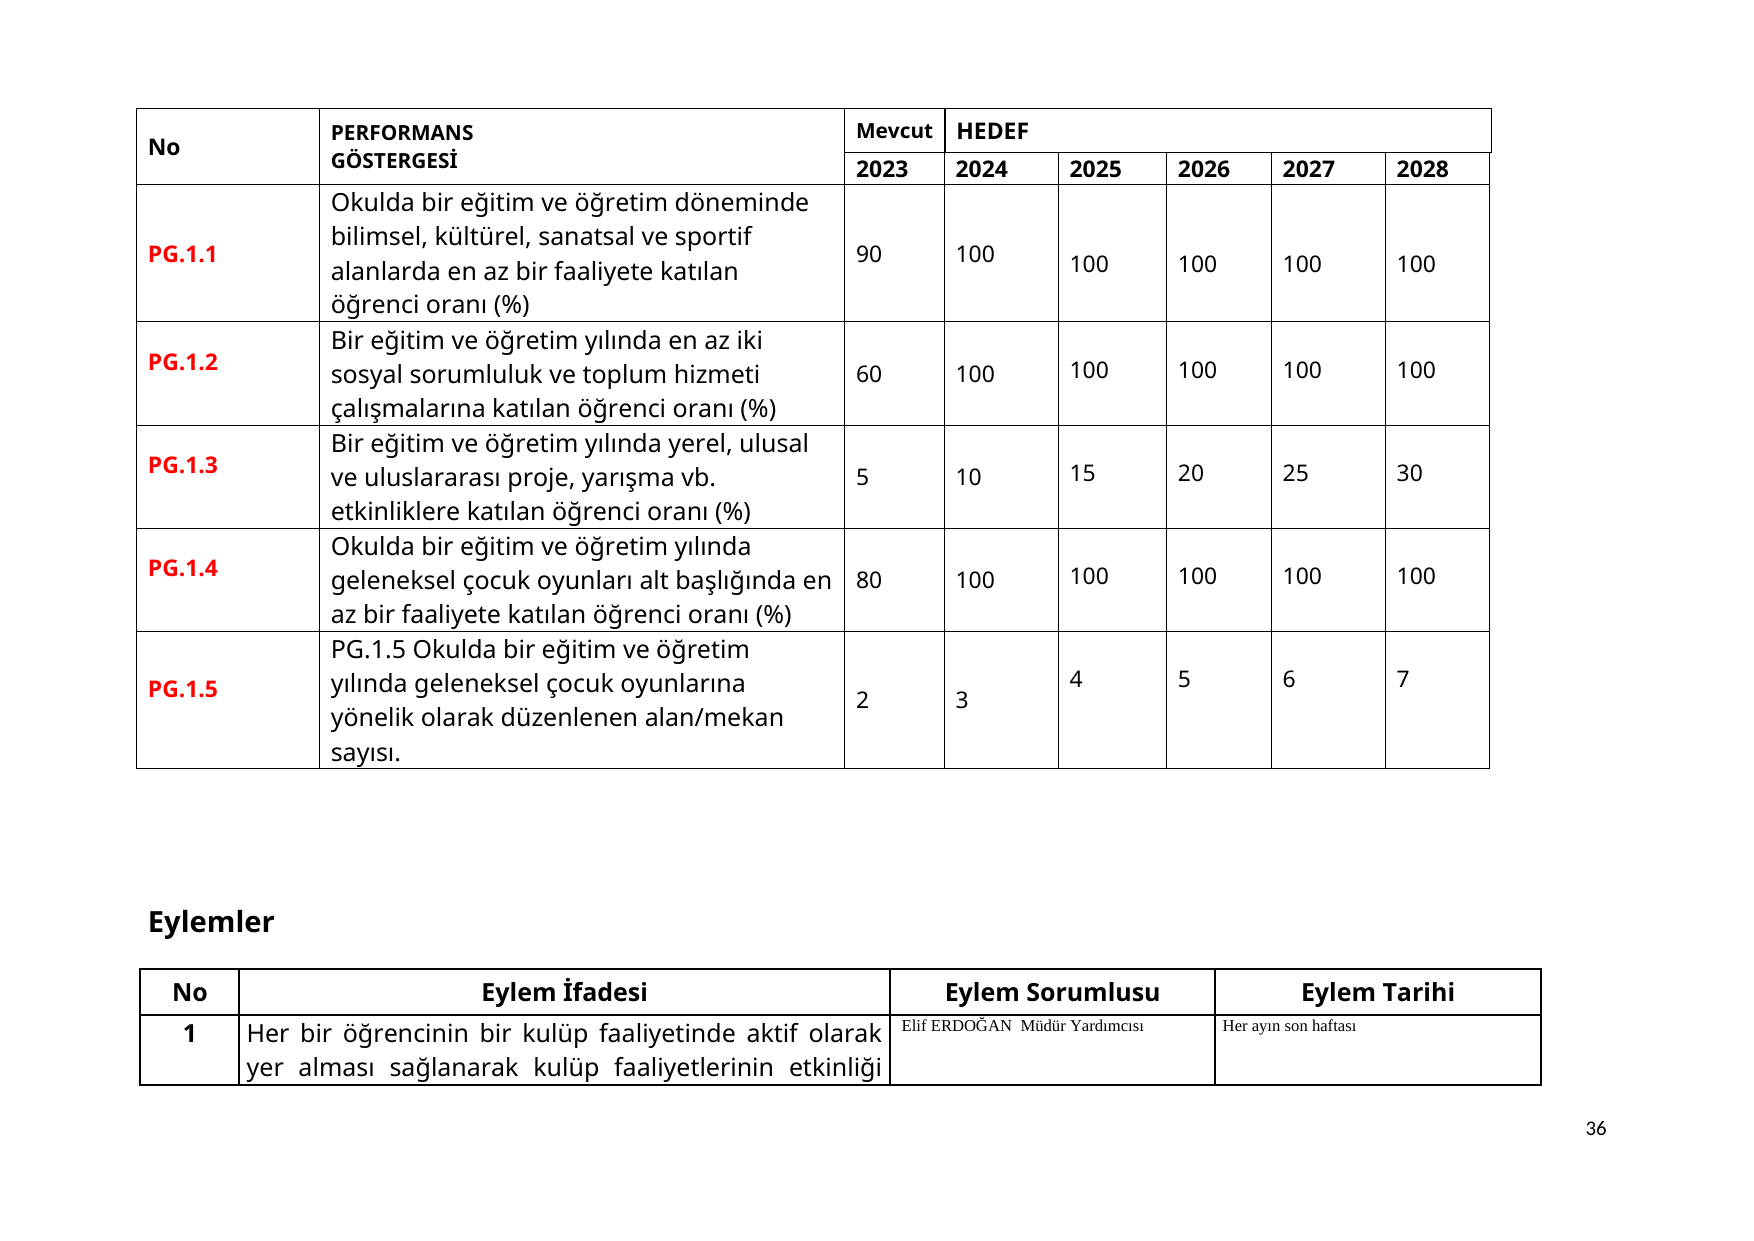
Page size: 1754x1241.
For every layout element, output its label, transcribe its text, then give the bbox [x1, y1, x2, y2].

table_cell 100 [1167, 322, 1271, 424]
table_cell Bir eğitim ve öğretim yılında en az iki sosyal sorumluluk ve toplum hizmeti çalışmalarına katılan öğrenci oranı (%) [320, 322, 844, 424]
table_cell 100 [1272, 322, 1385, 424]
table_cell 5 [1167, 632, 1271, 768]
table_cell 100 [945, 322, 1058, 424]
table_header No [137, 109, 319, 184]
table_cell 4 [1059, 632, 1166, 768]
table_cell 2027 [1272, 153, 1385, 184]
table_cell 10 [945, 426, 1058, 528]
table_cell 15 [1059, 426, 1166, 528]
table_cell 2023 [845, 153, 944, 184]
table_cell PG.1.1 [137, 185, 319, 321]
table_cell 100 [1272, 185, 1385, 321]
table_cell 60 [845, 322, 944, 424]
table_cell 100 [1059, 185, 1166, 321]
table_header Eylem İfadesi [240, 970, 889, 1014]
table_cell 100 [1059, 529, 1166, 631]
table_cell Bir eğitim ve öğretim yılında yerel, ulusal ve uluslararası proje, yarışma vb. etkinliklere katılan öğrenci oranı (%) [320, 426, 844, 528]
table_cell 100 [1167, 185, 1271, 321]
table_cell 100 [1167, 529, 1271, 631]
table_cell 2024 [945, 153, 1058, 184]
table_header Eylem Sorumlusu [891, 970, 1214, 1014]
table_cell PG.1.5 [137, 632, 319, 768]
table_header PERFORMANS GÖSTERGESİ [320, 109, 844, 184]
table_cell 2026 [1167, 153, 1271, 184]
table_cell 1 [141, 1016, 238, 1084]
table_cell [240, 1016, 889, 1084]
table_cell Okulda bir eğitim ve öğretim yılında geleneksel çocuk oyunları alt başlığında en az bir faaliyete katılan öğrenci oranı (%) [320, 529, 844, 631]
table_cell 100 [1386, 322, 1489, 424]
table_cell 2025 [1059, 153, 1166, 184]
table_cell PG.1.2 [137, 322, 319, 424]
table_cell Elif ERDOĞAN Müdür Yardımcısı [891, 1016, 1214, 1084]
table_cell 90 [845, 185, 944, 321]
table_header HEDEF [946, 109, 1491, 152]
table_cell 100 [945, 185, 1058, 321]
table_cell PG.1.5 Okulda bir eğitim ve öğretim yılında geleneksel çocuk oyunlarına yönelik olarak düzenlenen alan/mekan sayısı. [320, 632, 844, 768]
table_cell 20 [1167, 426, 1271, 528]
table_cell Okulda bir eğitim ve öğretim döneminde bilimsel, kültürel, sanatsal ve sportif alanlarda en az bir faaliyete katılan öğrenci oranı (%) [320, 185, 844, 321]
table_cell 30 [1386, 426, 1489, 528]
table_cell 7 [1386, 632, 1489, 768]
table_cell 100 [1386, 185, 1489, 321]
table_cell 80 [845, 529, 944, 631]
table_cell 6 [1272, 632, 1385, 768]
table_cell 100 [1272, 529, 1385, 631]
table_cell 5 [845, 426, 944, 528]
table_cell Her ayın son haftası [1216, 1016, 1540, 1084]
table_cell 100 [1386, 529, 1489, 631]
table_header Mevcut [845, 109, 944, 152]
table_cell PG.1.4 [137, 529, 319, 631]
table_cell 100 [945, 529, 1058, 631]
text Eylemler [148, 902, 1606, 941]
table_cell 2 [845, 632, 944, 768]
table_cell PG.1.3 [137, 426, 319, 528]
table_cell 2028 [1386, 153, 1489, 184]
table_cell 3 [945, 632, 1058, 768]
table_cell 25 [1272, 426, 1385, 528]
table_header Eylem Tarihi [1216, 970, 1540, 1014]
table_header No [141, 970, 238, 1014]
table_cell 100 [1059, 322, 1166, 424]
